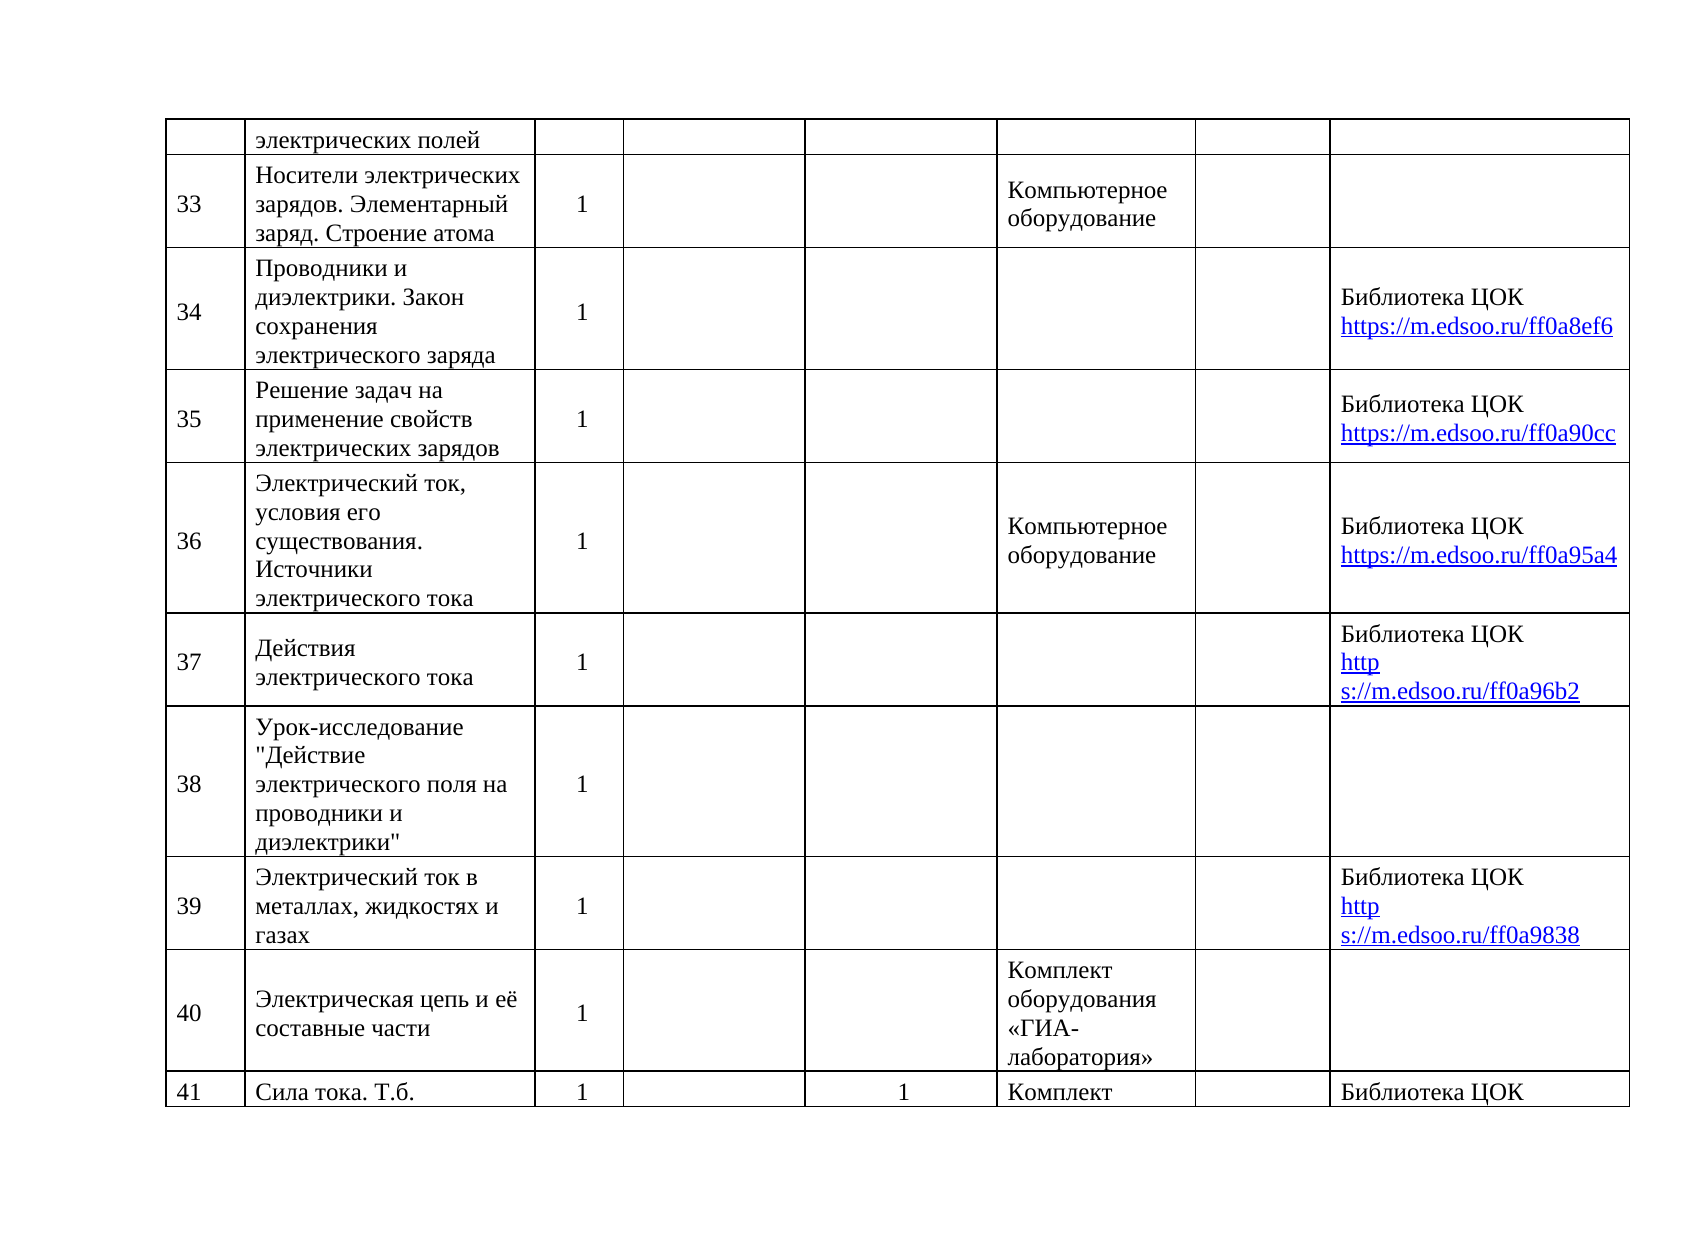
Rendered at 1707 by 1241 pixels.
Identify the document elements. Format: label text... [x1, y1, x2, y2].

table_cell 1 [536, 463, 623, 612]
table_cell [624, 155, 804, 247]
table_cell 33 [167, 155, 244, 247]
table_cell Компьютерное оборудование [998, 155, 1195, 247]
table_cell [1196, 857, 1329, 948]
table_cell 36 [167, 463, 244, 612]
table_cell 38 [167, 707, 244, 856]
table_cell [806, 950, 996, 1070]
table_cell Урок-исследование "Действие электрического поля на проводники и диэлектрики" [246, 707, 534, 856]
table_cell [624, 463, 804, 612]
table_cell [1196, 707, 1329, 856]
table_cell [624, 950, 804, 1070]
table_cell Библиотека ЦОК https://m.edsoo.ru/ff0a9838 [1331, 857, 1629, 948]
table_cell [1331, 950, 1629, 1070]
table_cell Компьютерное оборудование [998, 463, 1195, 612]
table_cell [1331, 120, 1629, 154]
table_cell [1196, 155, 1329, 247]
table_cell 1 [536, 155, 623, 247]
table_cell 1 [536, 950, 623, 1070]
table_cell 1 [536, 1072, 623, 1106]
table_cell [998, 120, 1195, 154]
table_cell [806, 614, 996, 705]
table_cell 1 [536, 614, 623, 705]
table_cell [624, 370, 804, 461]
table_cell [998, 707, 1195, 856]
table_cell Библиотека ЦОК https://m.edsoo.ru/ff0a95a4 [1331, 463, 1629, 612]
table_cell Решение задач на применение свойств электрических зарядов [246, 370, 534, 461]
table_cell Комплект оборудования «ГИА-лаборатория» [998, 950, 1195, 1070]
table_cell [624, 707, 804, 856]
table_cell [624, 248, 804, 368]
table_cell 40 [167, 950, 244, 1070]
table_cell [1196, 248, 1329, 368]
table_cell 35 [167, 370, 244, 461]
table_cell Действия электрического тока [246, 614, 534, 705]
table_cell [998, 614, 1195, 705]
table_cell [624, 857, 804, 948]
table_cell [246, 1072, 534, 1106]
table_cell [1196, 1072, 1329, 1106]
table_cell 1 [806, 1072, 996, 1106]
table_cell [998, 370, 1195, 461]
table_cell [1196, 120, 1329, 154]
table_cell [806, 120, 996, 154]
table_cell 1 [536, 857, 623, 948]
table_cell [1331, 707, 1629, 856]
table_cell Электрический ток в металлах, жидкостях и газах [246, 857, 534, 948]
table_cell [806, 248, 996, 368]
table_cell [1196, 950, 1329, 1070]
table_cell 41 [167, 1072, 244, 1106]
table_cell Носители электрических зарядов. Элементарный заряд. Строение атома [246, 155, 534, 247]
table_cell [624, 120, 804, 154]
table_cell [1196, 370, 1329, 461]
table_cell 1 [536, 707, 623, 856]
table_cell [998, 1072, 1195, 1106]
table_cell 34 [167, 248, 244, 368]
table_cell 1 [536, 370, 623, 461]
table_cell Проводники и диэлектрики. Закон сохранения электрического заряда [246, 248, 534, 368]
table_cell [806, 155, 996, 247]
table_cell 1 [536, 248, 623, 368]
table_cell [1196, 463, 1329, 612]
table_cell 32 [167, 120, 244, 154]
table_cell Электрическая цепь и её составные части [246, 950, 534, 1070]
table_cell 39 [167, 857, 244, 948]
table_cell [998, 248, 1195, 368]
table_cell [806, 370, 996, 461]
table_cell [624, 614, 804, 705]
table_cell [1331, 155, 1629, 247]
table_cell [806, 707, 996, 856]
table_cell 37 [167, 614, 244, 705]
table_cell [1196, 614, 1329, 705]
table_cell [806, 857, 996, 948]
table_cell Электрический ток, условия его существования. Источники электрического тока [246, 463, 534, 612]
table_cell [624, 1072, 804, 1106]
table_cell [1331, 1072, 1629, 1106]
table_cell [998, 857, 1195, 948]
table_cell Библиотека ЦОК https://m.edsoo.ru/ff0a90cc [1331, 370, 1629, 461]
table_cell Библиотека ЦОК https://m.edsoo.ru/ff0a96b2 [1331, 614, 1629, 705]
table_cell Библиотека ЦОК https://m.edsoo.ru/ff0a8ef6 [1331, 248, 1629, 368]
table_cell [806, 463, 996, 612]
table_cell 1 [536, 120, 623, 154]
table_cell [246, 120, 534, 154]
